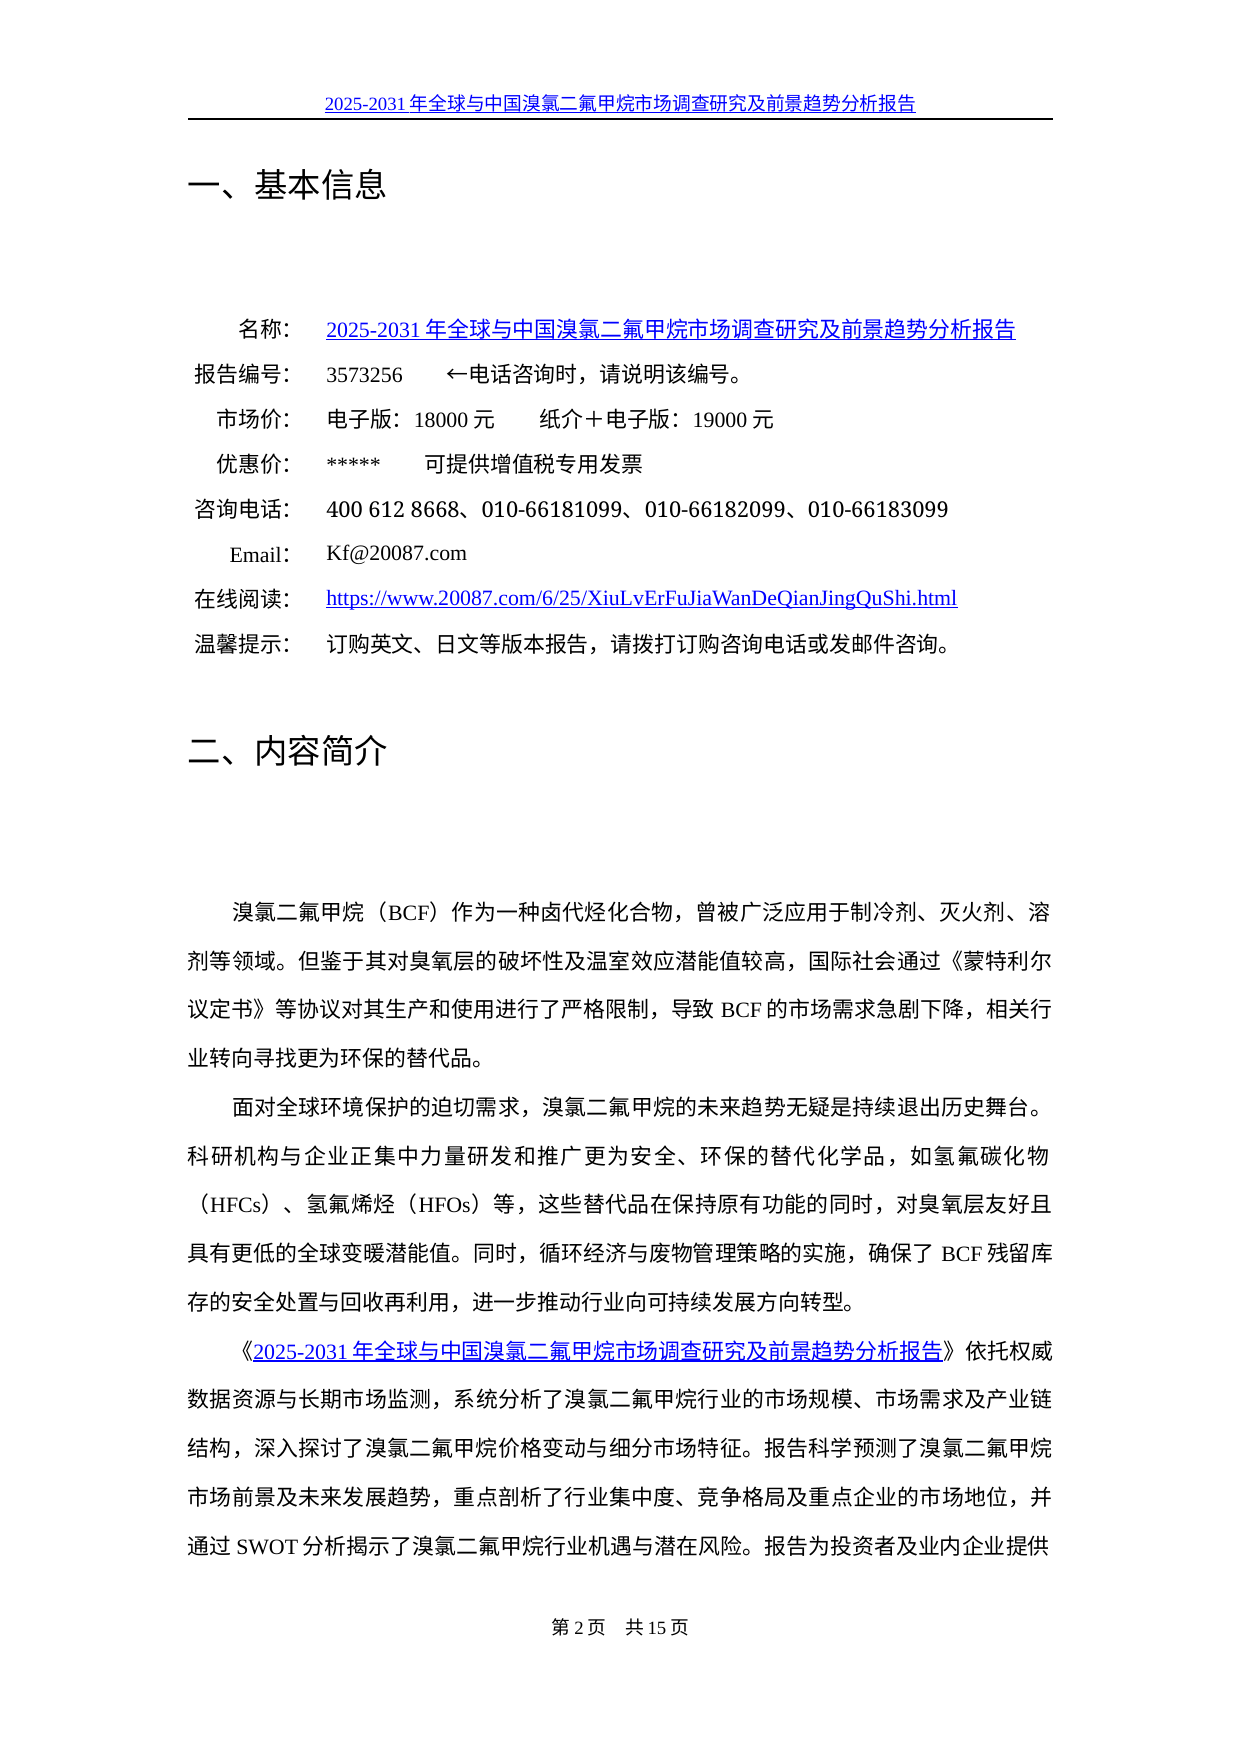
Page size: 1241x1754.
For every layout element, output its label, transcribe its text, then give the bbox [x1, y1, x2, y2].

table_cell 400 612 8668、010-66181099、010-66182099、010-66183099 [315, 492, 1073, 537]
table_cell 咨询电话： [167, 492, 315, 537]
title 一、基本信息 [187, 150, 1053, 215]
table_cell 报告编号： [167, 357, 315, 402]
table_cell 在线阅读： [167, 582, 315, 627]
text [187, 894, 1053, 1561]
table_header 2025-2031年全球与中国溴氯二氟甲烷市场调查研究及前景趋势分析报告 [315, 312, 1073, 357]
title 二、内容简介 [187, 717, 1053, 782]
table_cell 优惠价： [167, 447, 315, 492]
table_cell 温馨提示： [167, 627, 315, 672]
table_cell [315, 582, 1073, 627]
table_cell ***** 可提供增值税专用发票 [315, 447, 1073, 492]
table_cell Kf@20087.com [315, 537, 1073, 582]
table_header 名称： [167, 312, 315, 357]
table_cell 电子版：18000 元 纸介＋电子版：19000 元 [315, 402, 1073, 447]
table_cell 订购英文、日文等版本报告，请拨打订购咨询电话或发邮件咨询。 [315, 627, 1073, 672]
table_cell 市场价： [167, 402, 315, 447]
table_cell Email： [167, 537, 315, 582]
table_cell 3573256 ←电话咨询时，请说明该编号。 [315, 357, 1073, 402]
